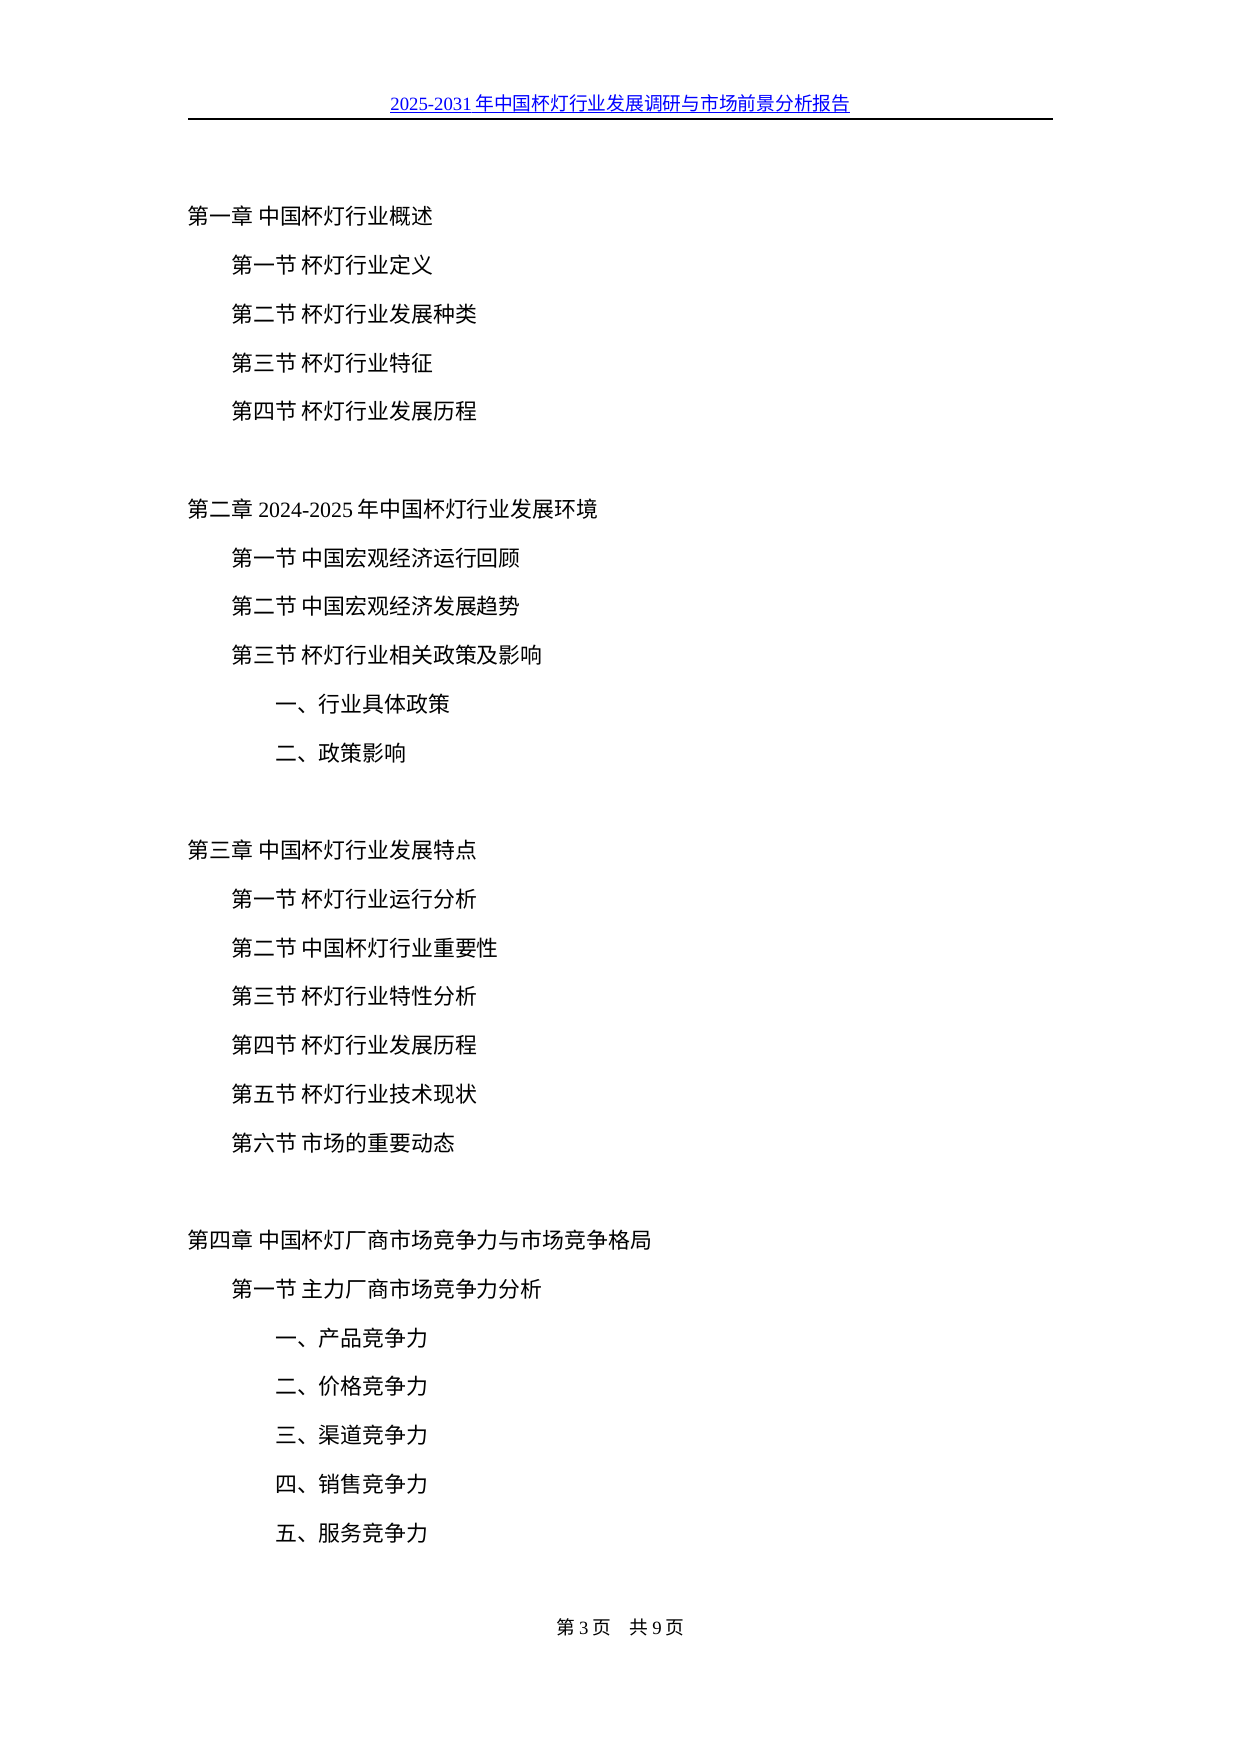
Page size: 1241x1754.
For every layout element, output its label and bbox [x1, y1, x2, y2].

text [187, 150, 1053, 1548]
